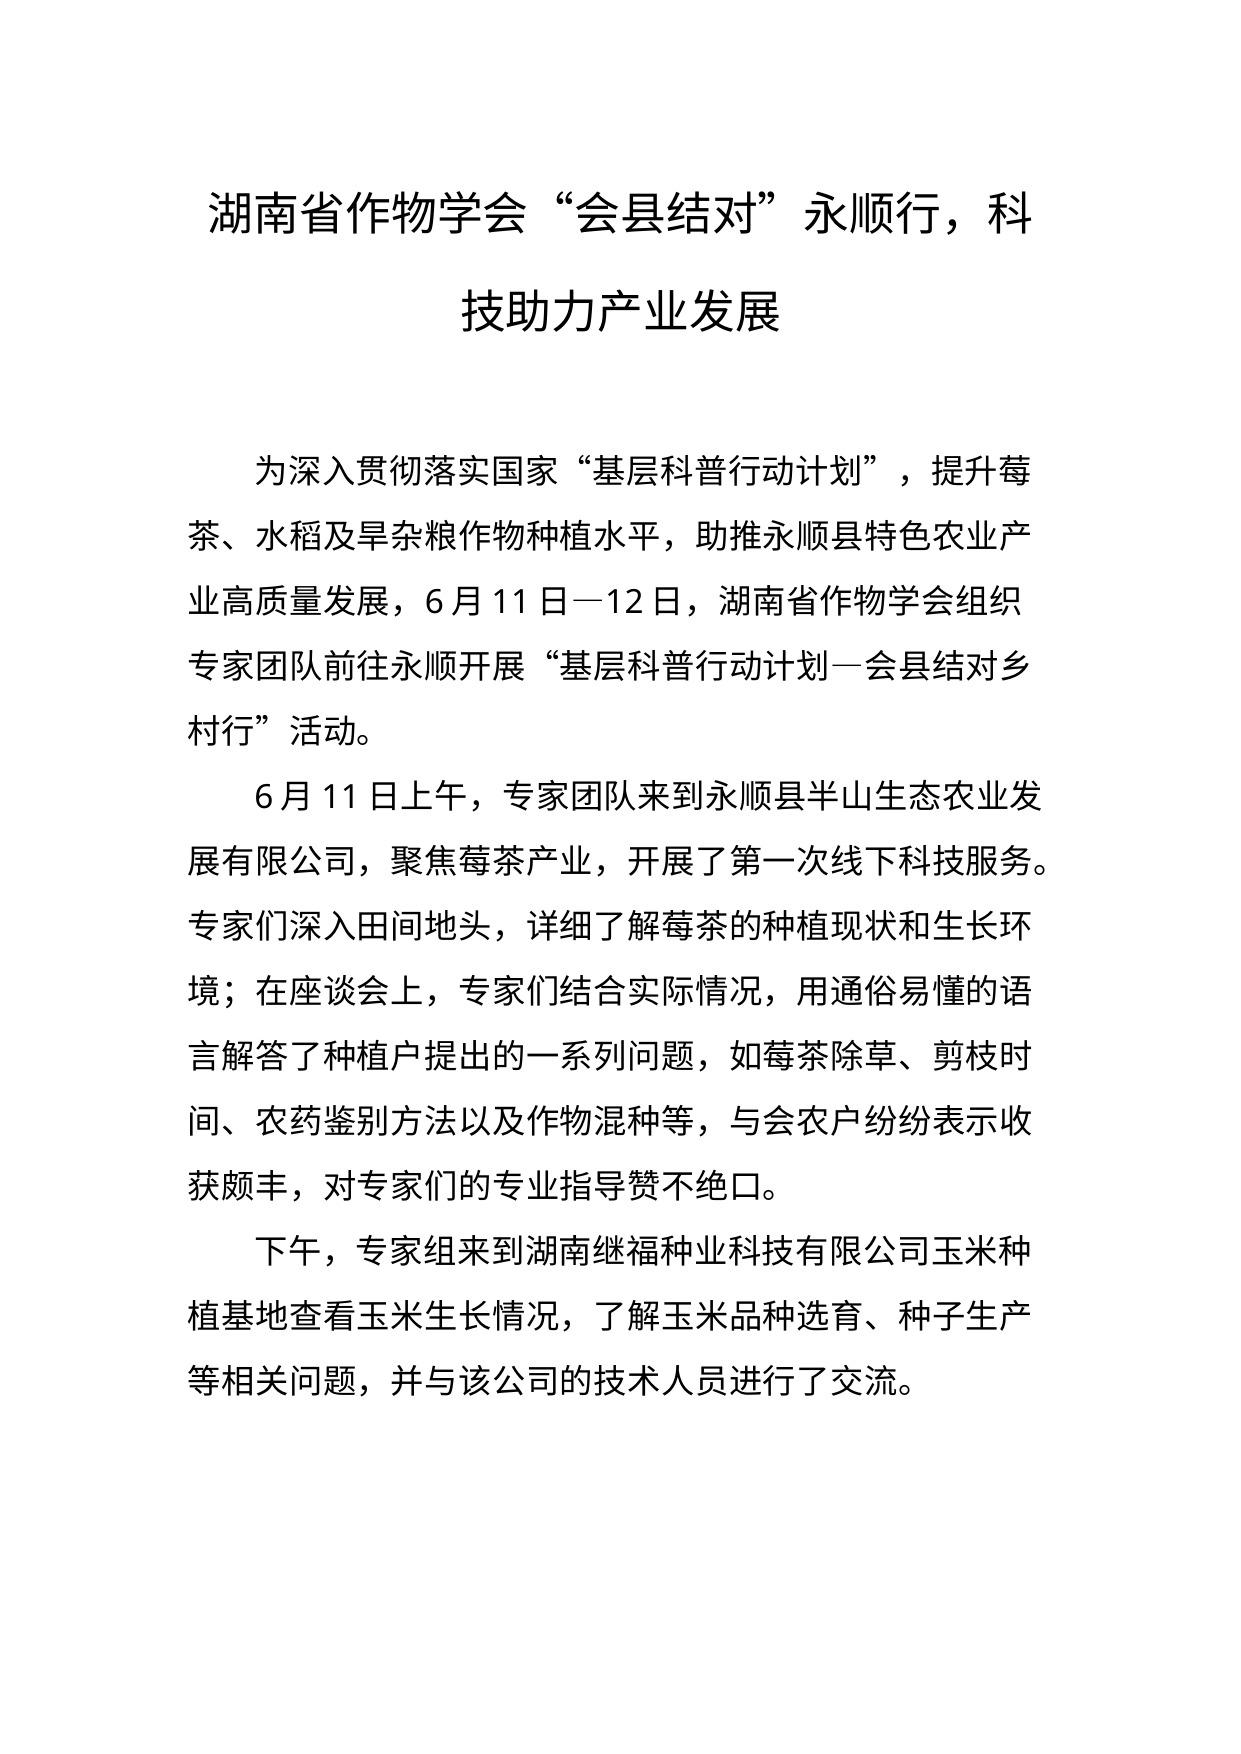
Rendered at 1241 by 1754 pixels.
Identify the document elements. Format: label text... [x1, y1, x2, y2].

text 6月11日上午，专家团队来到永顺县半山生态农业发展有限公司，聚焦莓茶产业，开展了第一次线下科技服务。专家们深入田间地头，详细了解莓茶的种植现状和生长环境；在座谈会上，专家们结合实际情况，用通俗易懂的语言解答了种植户提出的一系列问题，如莓茶除草、剪枝时间、农药鉴别方法以及作物混种等，与会农户纷纷表示收获颇丰，对专家们的专业指导赞不绝口。 [187, 762, 1053, 1217]
text 湖南省作物学会“会县结对”永顺行，科技助力产业发展 [187, 162, 1053, 357]
text 为深入贯彻落实国家“基层科普行动计划”，提升莓茶、水稻及旱杂粮作物种植水平，助推永顺县特色农业产业高质量发展，6月11日—12日，湖南省作物学会组织专家团队前往永顺开展“基层科普行动计划—会县结对乡村行”活动。 [187, 437, 1053, 762]
text 下午，专家组来到湖南继福种业科技有限公司玉米种植基地查看玉米生长情况，了解玉米品种选育、种子生产等相关问题，并与该公司的技术人员进行了交流。 [187, 1217, 1053, 1412]
